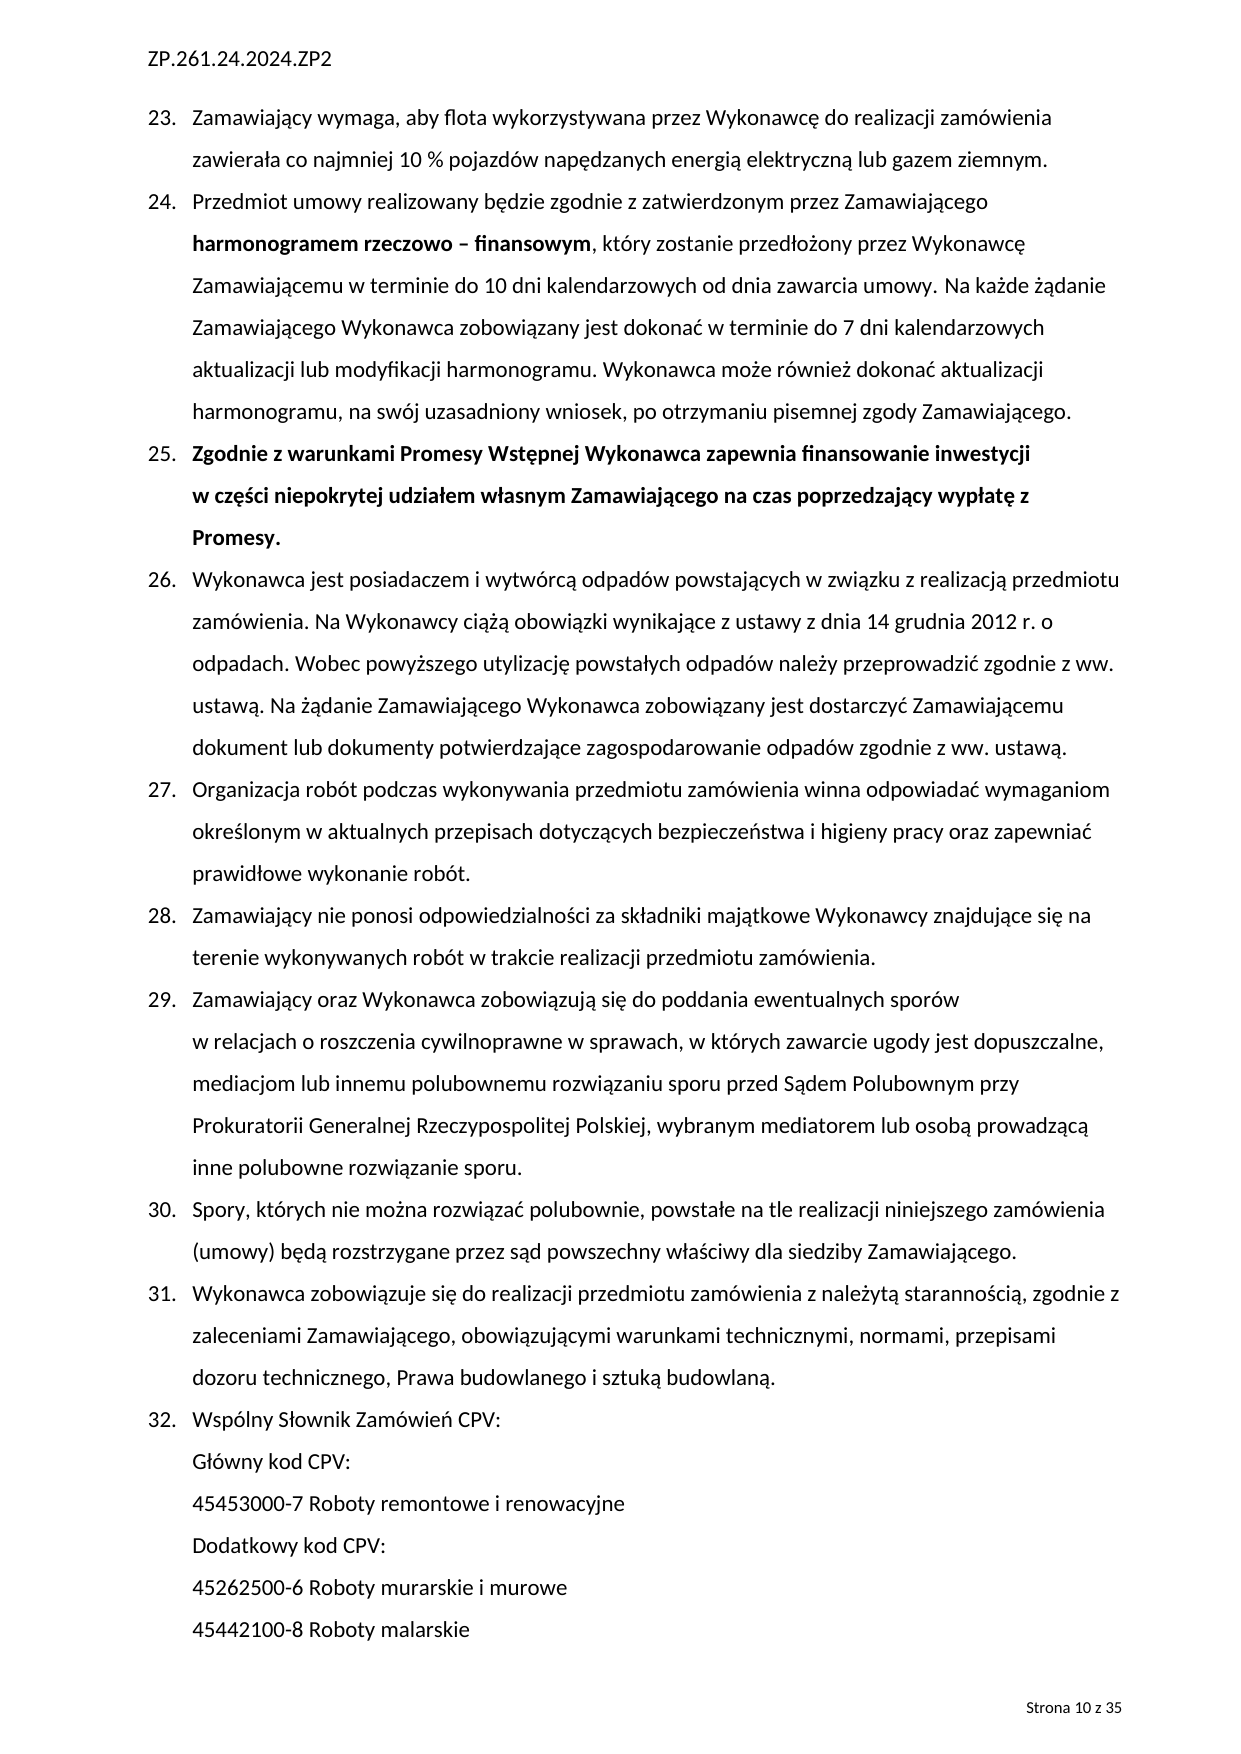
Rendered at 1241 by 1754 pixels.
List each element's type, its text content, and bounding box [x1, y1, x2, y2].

list Zgodnie z warunkami Promesy Wstępnej Wykonawca zapewnia finansowanie inwestycji w części niepokrytej udziałem własnym Zamawiającego na czas poprzedzający wypłatę z Promesy. [148, 439, 1122, 551]
list Spory, których nie można rozwiązać polubownie, powstałe na tle realizacji niniejszego zamówienia (umowy) będą rozstrzygane przez sąd powszechny właściwy dla siedziby Zamawiającego. [148, 1195, 1122, 1265]
list Wykonawca zobowiązuje się do realizacji przedmiotu zamówienia z należytą starannością, zgodnie z zaleceniami Zamawiającego, obowiązującymi warunkami technicznymi, normami, przepisami dozoru technicznego, Prawa budowlanego i sztuką budowlaną. [148, 1279, 1122, 1391]
text 45262500-6 Roboty murarskie i murowe [192, 1573, 1122, 1601]
text 45453000-7 Roboty remontowe i renowacyjne [192, 1489, 1122, 1517]
text Dodatkowy kod CPV: [192, 1531, 1122, 1559]
list Wspólny Słownik Zamówień CPV: [148, 1405, 1122, 1433]
list Wykonawca jest posiadaczem i wytwórcą odpadów powstających w związku z realizacją przedmiotu zamówienia. Na Wykonawcy ciążą obowiązki wynikające z ustawy z dnia 14 grudnia 2012 r. o odpadach. Wobec powyższego utylizację powstałych odpadów należy przeprowadzić zgodnie z ww. ustawą. Na żądanie Zamawiającego Wykonawca zobowiązany jest dostarczyć Zamawiającemu dokument lub dokumenty potwierdzające zagospodarowanie odpadów zgodnie z ww. ustawą. [148, 565, 1122, 761]
text Główny kod CPV: [192, 1447, 1122, 1475]
list Zamawiający wymaga, aby flota wykorzystywana przez Wykonawcę do realizacji zamówienia zawierała co najmniej 10 % pojazdów napędzanych energią elektryczną lub gazem ziemnym. [148, 103, 1122, 173]
list Zamawiający nie ponosi odpowiedzialności za składniki majątkowe Wykonawcy znajdujące się na terenie wykonywanych robót w trakcie realizacji przedmiotu zamówienia. [148, 901, 1122, 971]
list Organizacja robót podczas wykonywania przedmiotu zamówienia winna odpowiadać wymaganiom określonym w aktualnych przepisach dotyczących bezpieczeństwa i higieny pracy oraz zapewniać prawidłowe wykonanie robót. [148, 775, 1122, 887]
list Przedmiot umowy realizowany będzie zgodnie z zatwierdzonym przez Zamawiającego harmonogramem rzeczowo – finansowym, który zostanie przedłożony przez Wykonawcę Zamawiającemu w terminie do 10 dni kalendarzowych od dnia zawarcia umowy. Na każde żądanie Zamawiającego Wykonawca zobowiązany jest dokonać w terminie do 7 dni kalendarzowych aktualizacji lub modyfikacji harmonogramu. Wykonawca może również dokonać aktualizacji harmonogramu, na swój uzasadniony wniosek, po otrzymaniu pisemnej zgody Zamawiającego. [148, 187, 1122, 425]
text 45442100-8 Roboty malarskie [192, 1615, 1122, 1643]
list Zamawiający oraz Wykonawca zobowiązują się do poddania ewentualnych sporów w relacjach o roszczenia cywilnoprawne w sprawach, w których zawarcie ugody jest dopuszczalne, mediacjom lub innemu polubownemu rozwiązaniu sporu przed Sądem Polubownym przy Prokuratorii Generalnej Rzeczypospolitej Polskiej, wybranym mediatorem lub osobą prowadzącą inne polubowne rozwiązanie sporu. [148, 985, 1122, 1181]
